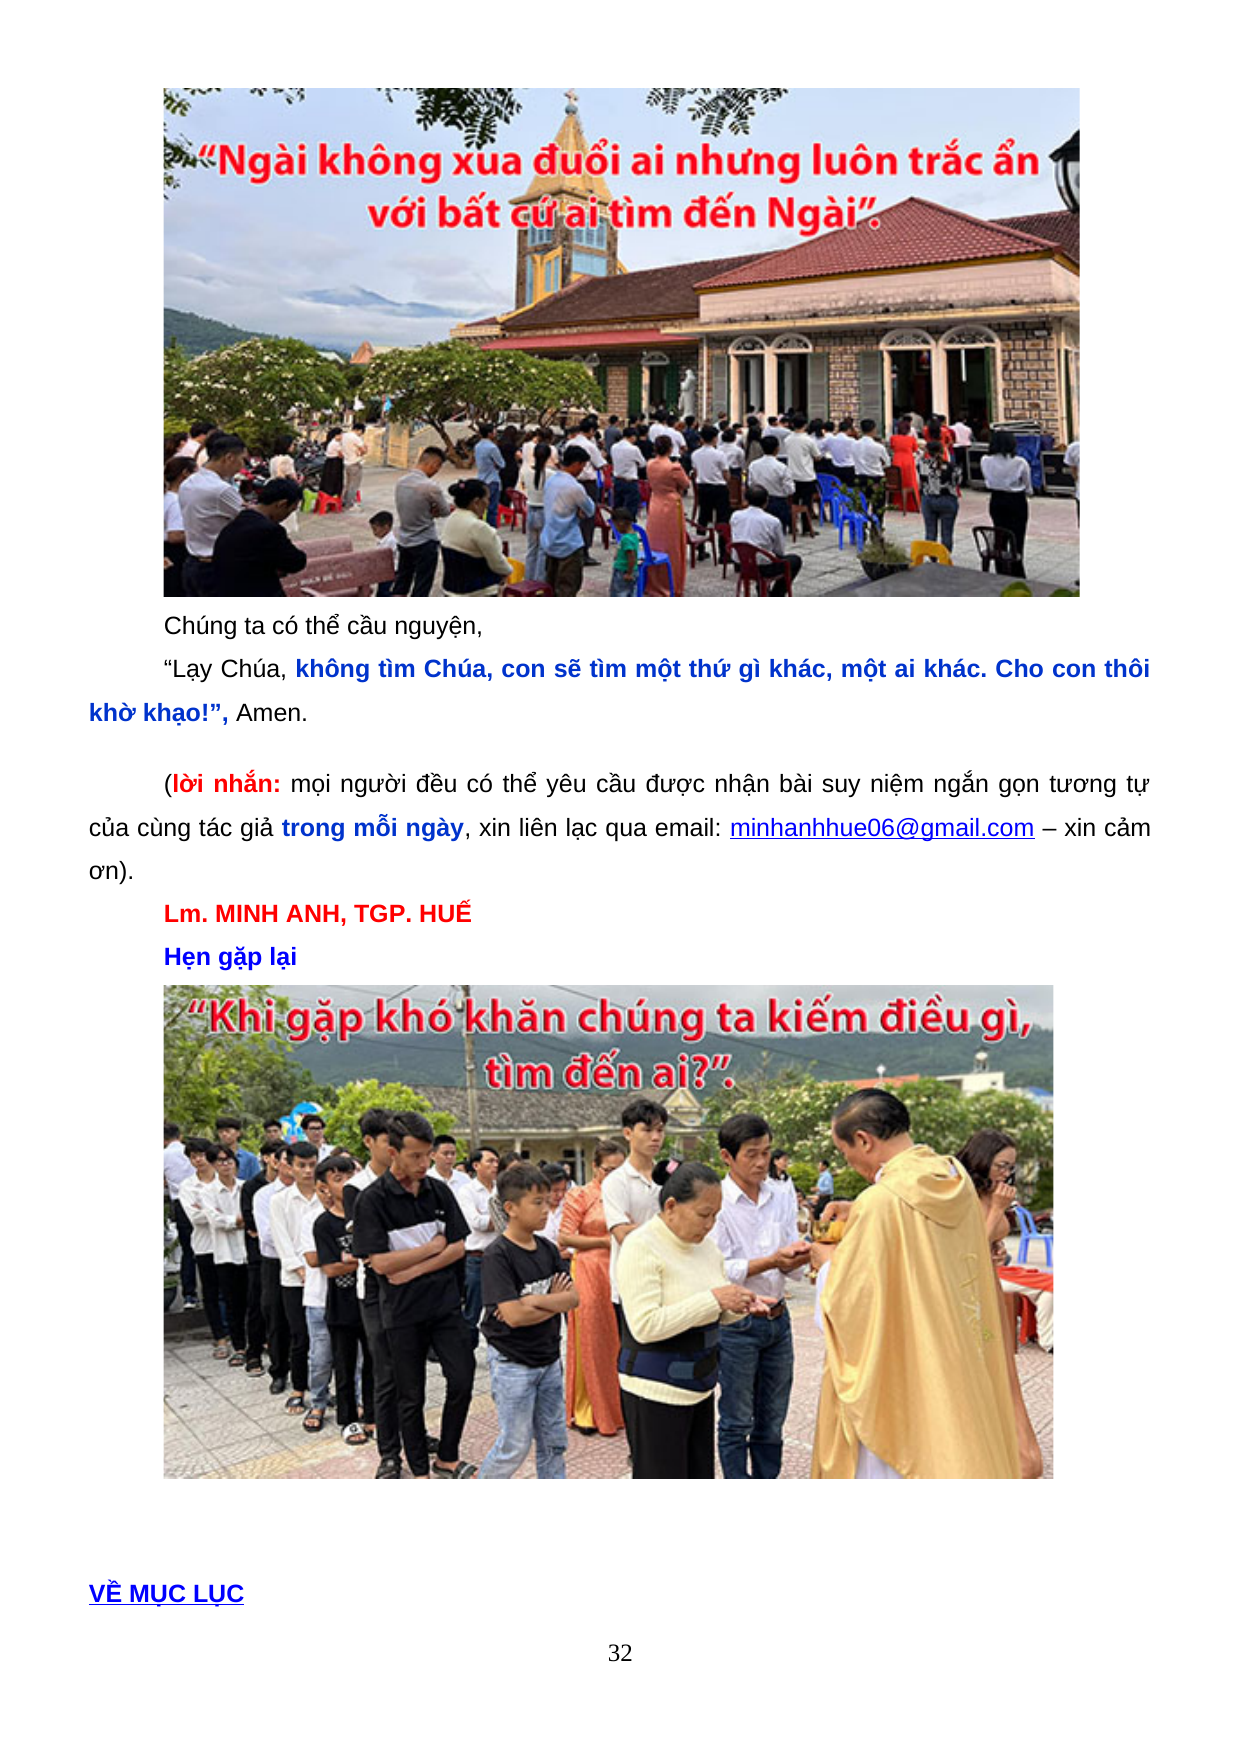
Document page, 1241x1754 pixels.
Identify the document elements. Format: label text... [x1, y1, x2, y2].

text “Lạy Chúa, không tìm Chúa, con sẽ tìm một thứ gì khác, một ai khác. Cho con thôi khờ khạo!”, Amen. [89, 654, 1152, 726]
text Chúng ta có thể cầu nguyện, [89, 611, 1152, 640]
text (lời nhắn: mọi người đều có thể yêu cầu được nhận bài suy niệm ngắn gọn tương tự của cùng tác giả trong mỗi ngày, xin liên lạc qua email: minhanhhue06@gmail.com – xin cảm ơn). [89, 769, 1152, 884]
text Lm. MINH ANH, TGP. HUẾ [89, 899, 1152, 928]
picture [163, 88, 1080, 597]
picture [163, 985, 1054, 1479]
text Hẹn gặp lại [89, 942, 1152, 971]
text VỀ MỤC LỤC [89, 1579, 1152, 1607]
